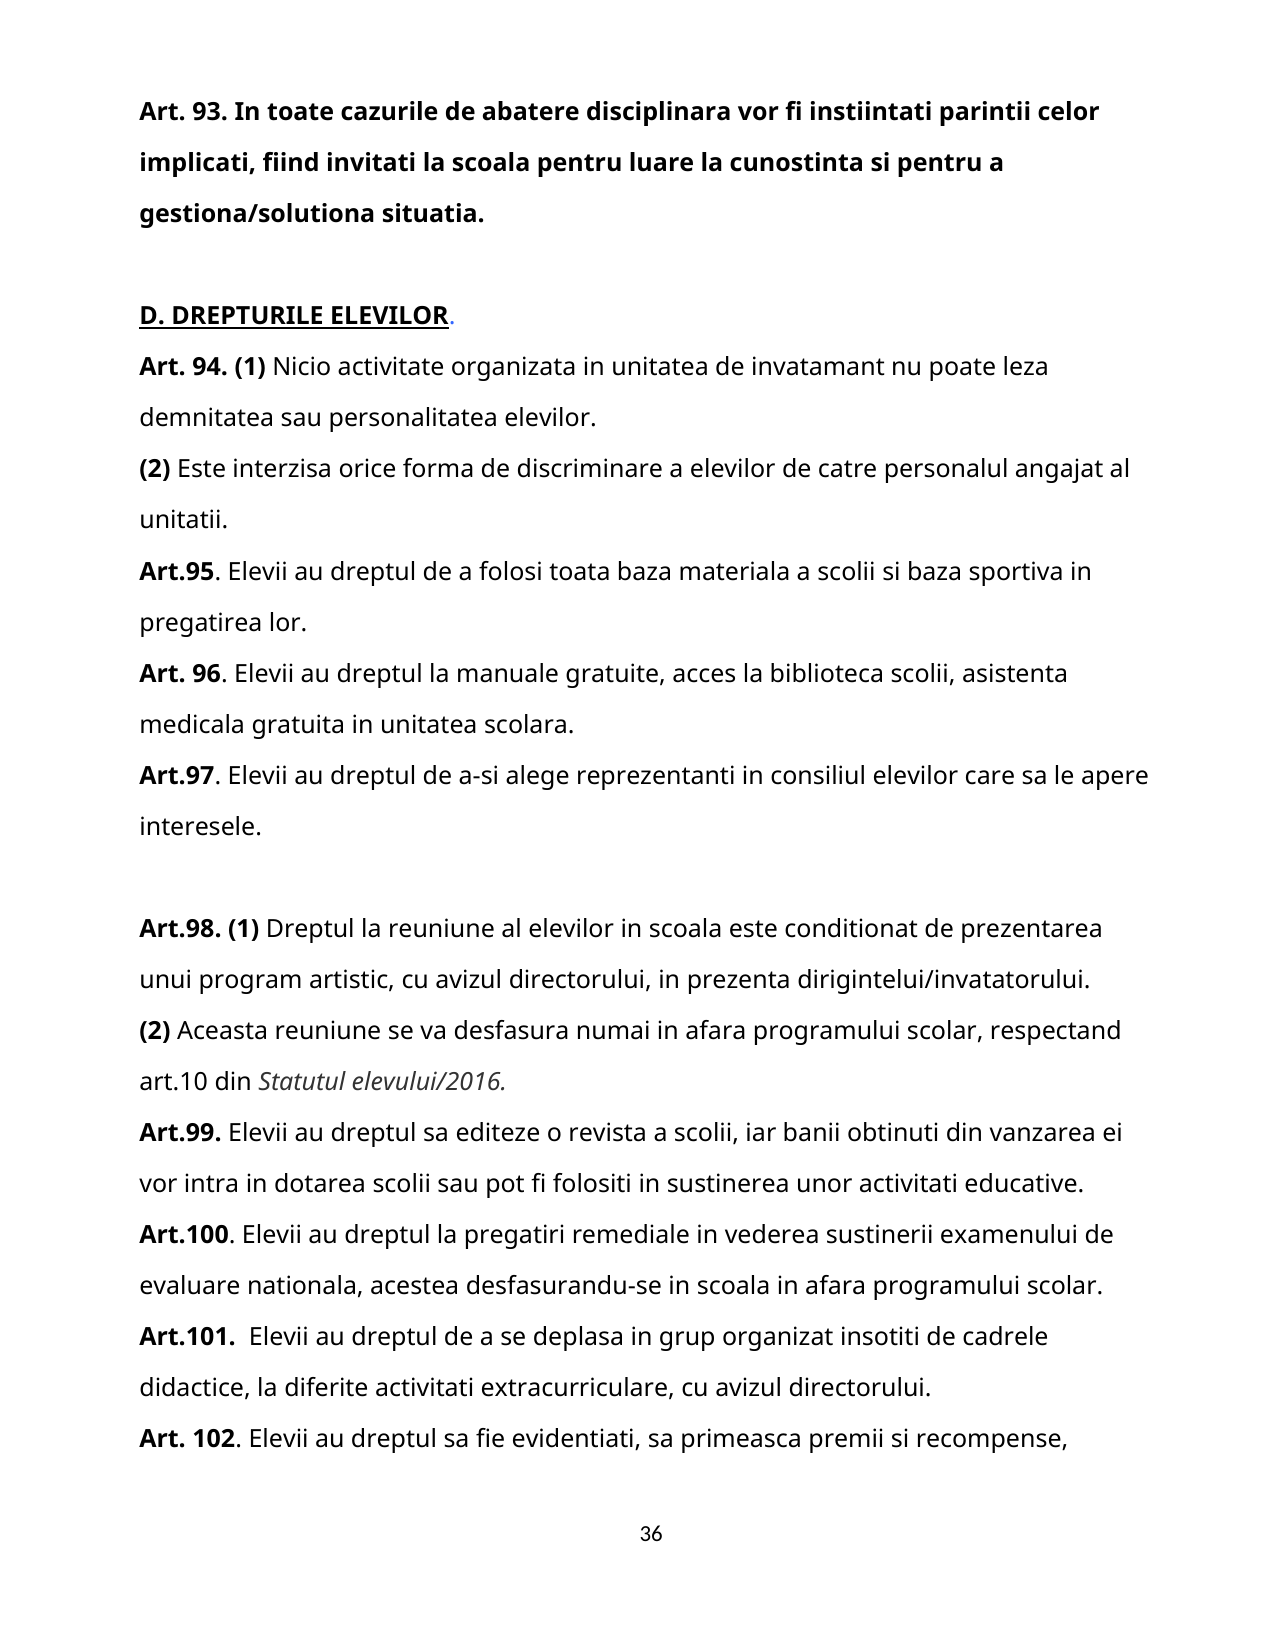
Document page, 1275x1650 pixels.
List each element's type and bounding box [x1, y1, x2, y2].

table_header [139, 94, 1141, 1455]
